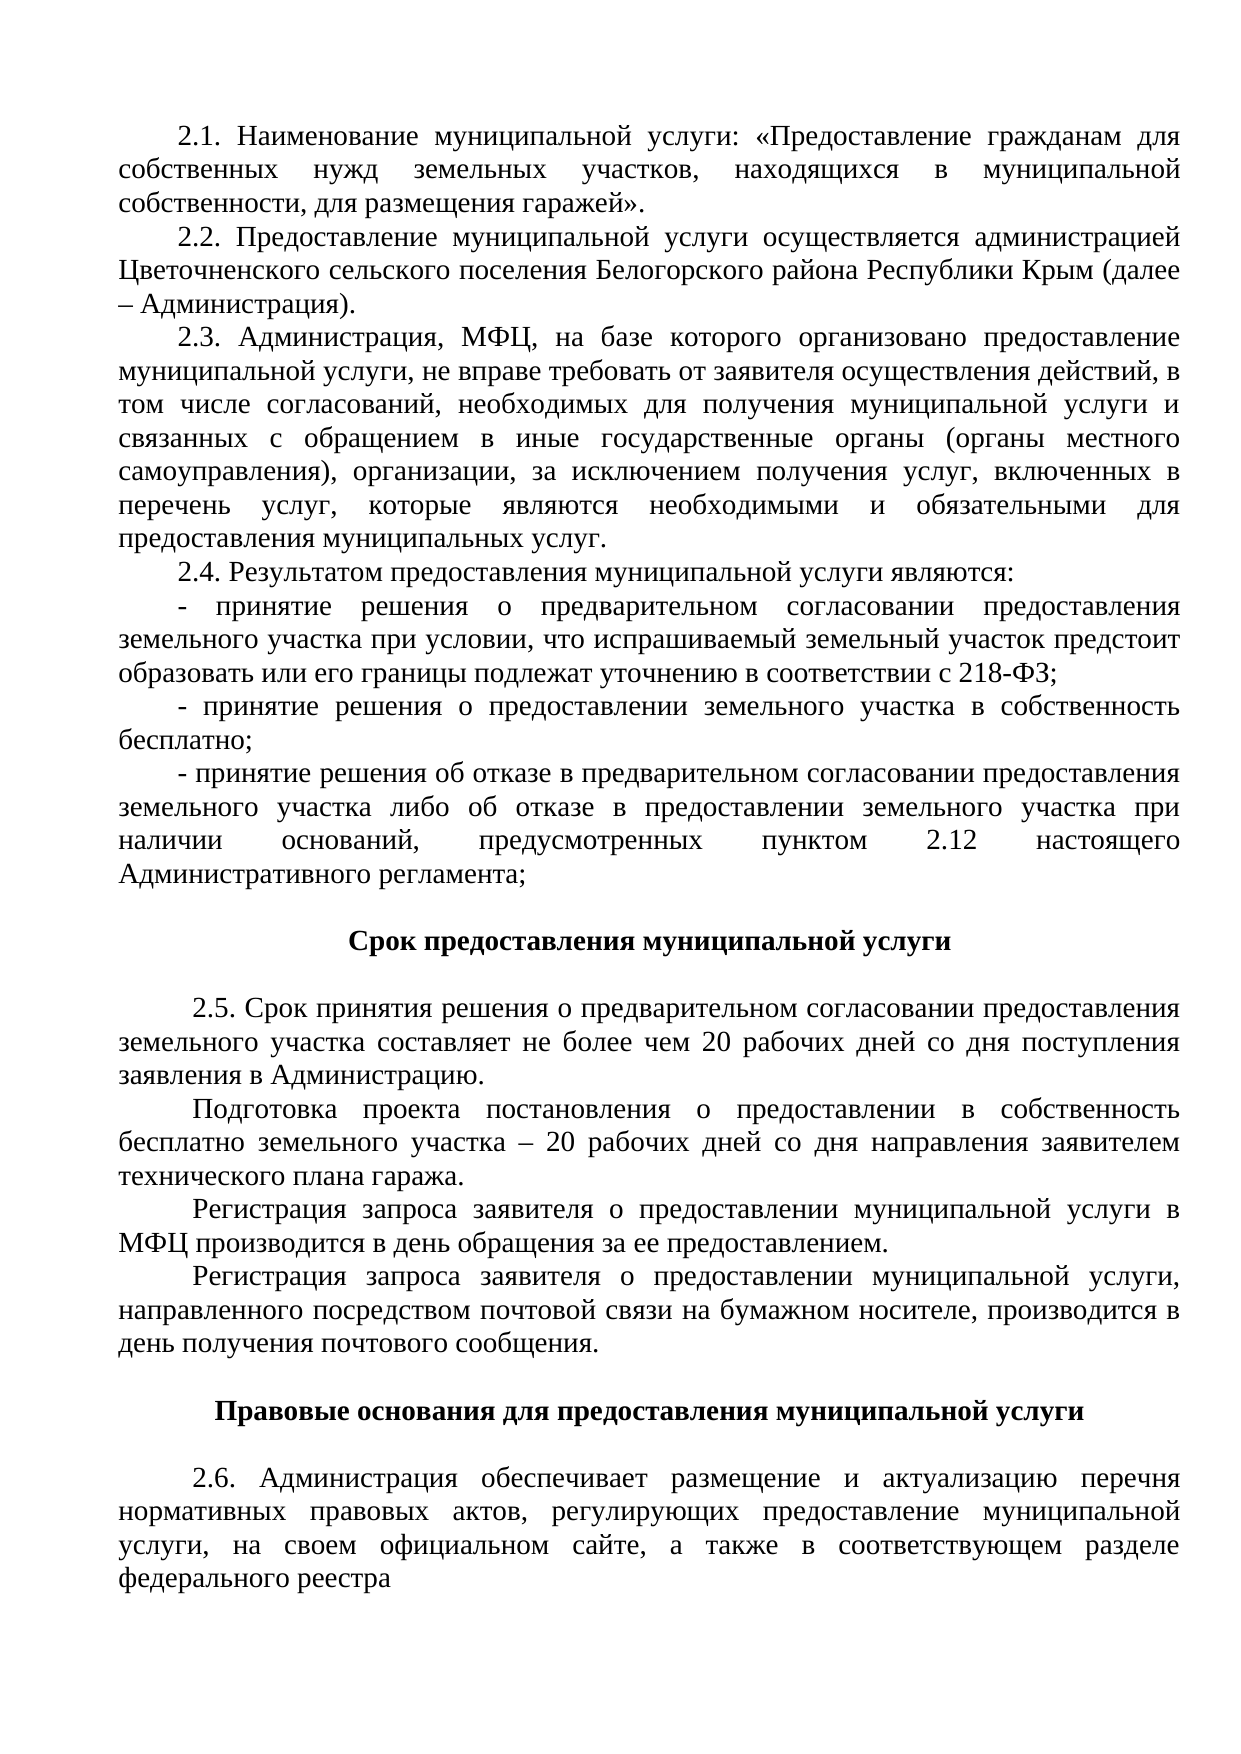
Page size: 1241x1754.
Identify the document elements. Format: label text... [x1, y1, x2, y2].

text - принятие решения о предоставлении земельного участка в собственность бесплатно; [118, 688, 1181, 755]
text Срок предоставления муниципальной услуги [118, 923, 1181, 957]
text Регистрация запроса заявителя о предоставлении муниципальной услуги в МФЦ производится в день обращения за ее предоставлением. [118, 1191, 1181, 1258]
text - принятие решения о предварительном согласовании предоставления земельного участка при условии, что испрашиваемый земельный участок предстоит образовать или его границы подлежат уточнению в соответствии с 218-ФЗ; [118, 588, 1181, 688]
text 2.1. Наименование муниципальной услуги: «Предоставление гражданам для собственных нужд земельных участков, находящихся в муниципальной собственности, для размещения гаражей». [118, 118, 1181, 219]
text 2.6. Администрация обеспечивает размещение и актуализацию перечня нормативных правовых актов, регулирующих предоставление муниципальной услуги, на своем официальном сайте, а также в соответствующем разделе федерального реестра [118, 1460, 1181, 1594]
text Правовые основания для предоставления муниципальной услуги [118, 1393, 1181, 1426]
text - принятие решения об отказе в предварительном согласовании предоставления земельного участка либо об отказе в предоставлении земельного участка при наличии оснований, предусмотренных пунктом 2.12 настоящего Административного регламента; [118, 755, 1181, 889]
text 2.4. Результатом предоставления муниципальной услуги являются: [118, 554, 1181, 588]
text Подготовка проекта постановления о предоставлении в собственность бесплатно земельного участка – 20 рабочих дней со дня направления заявителем технического плана гаража. [118, 1091, 1181, 1191]
text 2.3. Администрация, МФЦ, на базе которого организовано предоставление муниципальной услуги, не вправе требовать от заявителя осуществления действий, в том числе согласований, необходимых для получения муниципальной услуги и связанных с обращением в иные государственные органы (органы местного самоуправления), организации, за исключением получения услуг, включенных в перечень услуг, которые являются необходимыми и обязательными для предоставления муниципальных услуг. [118, 319, 1181, 554]
text 2.5. Срок принятия решения о предварительном согласовании предоставления земельного участка составляет не более чем 20 рабочих дней со дня поступления заявления в Администрацию. [118, 990, 1181, 1091]
text 2.2. Предоставление муниципальной услуги осуществляется администрацией Цветочненского сельского поселения Белогорского района Республики Крым (далее – Администрация). [118, 219, 1181, 319]
text Регистрация запроса заявителя о предоставлении муниципальной услуги, направленного посредством почтовой связи на бумажном носителе, производится в день получения почтового сообщения. [118, 1258, 1181, 1359]
